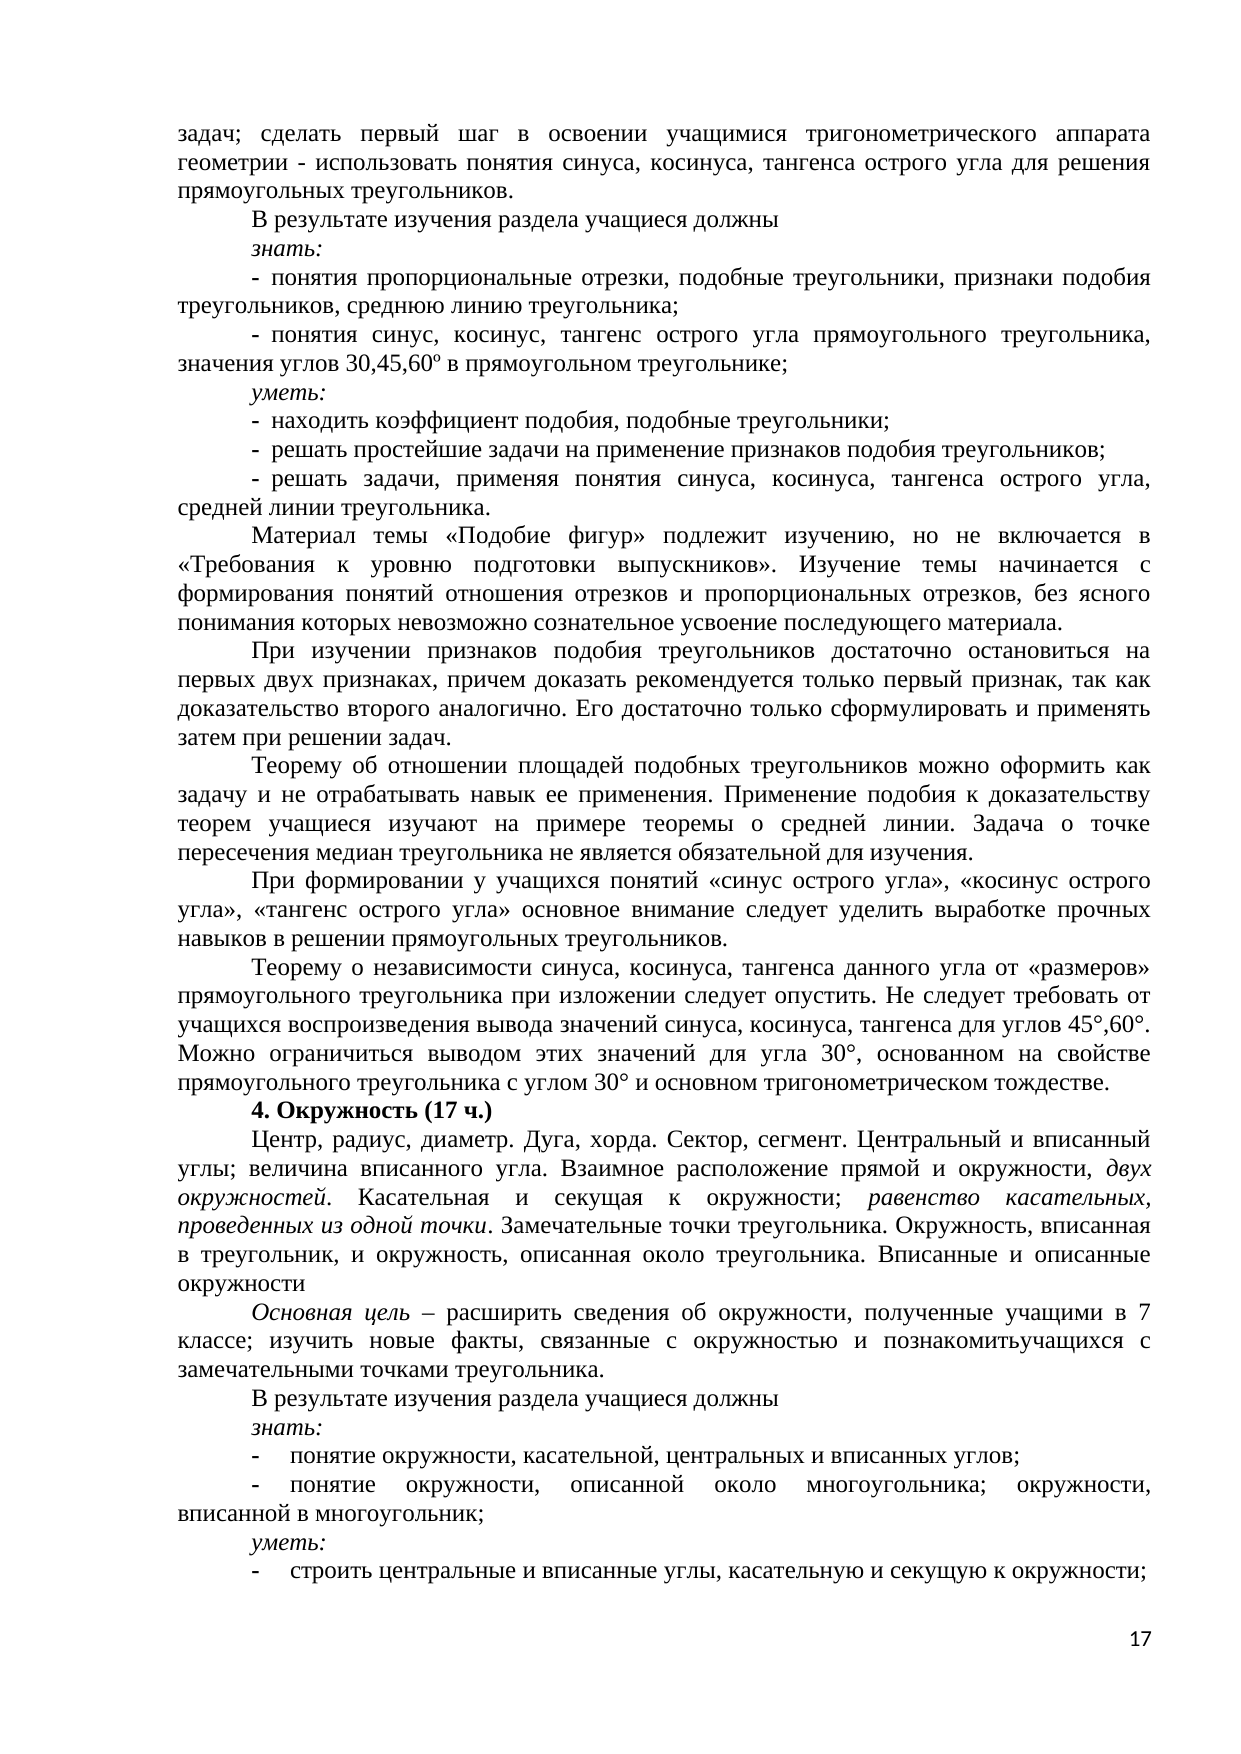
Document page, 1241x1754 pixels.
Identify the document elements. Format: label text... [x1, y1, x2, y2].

text 4. Окружность (17 ч.) [177, 1096, 1152, 1124]
list понятия синус, косинус, тангенс острого угла прямоугольного треугольника, значения углов 30,45,60º в прямоугольном треугольнике; [177, 319, 1152, 377]
list понятие окружности, касательной, центральных и вписанных углов; [177, 1441, 1152, 1469]
list решать простейшие задачи на применение признаков подобия треугольников; [177, 434, 1152, 463]
list решать задачи, применяя понятия синуса, косинуса, тангенса острого угла, средней линии треугольника. [177, 463, 1152, 521]
text При изучении признаков подобия треугольников достаточно остановиться на первых двух признаках, причем доказать рекомендуется только первый признак, так как доказательство второго аналогично. Его достаточно только сформулировать и применять затем при решении задач. [177, 636, 1152, 751]
text В результате изучения раздела учащиеся должны [177, 1383, 1152, 1412]
text знать: [177, 233, 1152, 262]
list понятие окружности, описанной около многоугольника; окружности, вписанной в многоугольник; [177, 1469, 1152, 1527]
text Центр, радиус, диаметр. Дуга, хорда. Сектор, сегмент. Центральный и вписанный углы; величина вписанного угла. Взаимное расположение прямой и окружности, двух окружностей. Касательная и секущая к окружности; равенство касательных, проведенных из одной точки. Замечательные точки треугольника. Окружность, вписанная в треугольник, и окружность, описанная около треугольника. Вписанные и описанные окружности [177, 1124, 1152, 1297]
text Теорему об отношении площадей подобных треугольников можно оформить как задачу и не отрабатывать навык ее применения. Применение подобия к доказательству теорем учащиеся изучают на примере теоремы о средней линии. Задача о точке пересечения медиан треугольника не является обязательной для изучения. [177, 751, 1152, 866]
list находить коэффициент подобия, подобные треугольники; [177, 406, 1152, 434]
text При формировании у учащихся понятий «синус острого угла», «косинус острого угла», «тангенс острого угла» основное внимание следует уделить выработке прочных навыков в решении прямоугольных треугольников. [177, 866, 1152, 952]
text знать: [177, 1412, 1152, 1441]
text Теорему о независимости синуса, косинуса, тангенса данного угла от «размеров» прямоугольного треугольника при изложении следует опустить. Не следует требовать от учащихся воспроизведения вывода значений синуса, косинуса, тангенса для углов 45°,60°. Можно ограничиться выводом этих значений для угла 30°, основанном на свойстве прямоугольного треугольника с углом 30° и основном тригонометрическом тождестве. [177, 952, 1152, 1096]
text уметь: [177, 1527, 1152, 1556]
list понятия пропорциональные отрезки, подобные треугольники, признаки подобия треугольников, среднюю линию треугольника; [177, 262, 1152, 319]
text Основная цель – расширить сведения об окружности, полученные учащими в 7 классе; изучить новые факты, связанные с окружностью и познакомитьучащихся с замечательными точками треугольника. [177, 1297, 1152, 1383]
list строить центральные и вписанные углы, касательную и секущую к окружности; [177, 1556, 1152, 1584]
text Материал темы «Подобие фигур» подлежит изучению, но не включается в «Требования к уровню подготовки выпускников». Изучение темы начинается с формирования понятий отношения отрезков и пропорциональных отрезков, без ясного понимания которых невозможно сознательное усвоение последующего материала. [177, 521, 1152, 636]
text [177, 118, 1152, 204]
text В результате изучения раздела учащиеся должны [177, 204, 1152, 233]
text уметь: [177, 377, 1152, 406]
